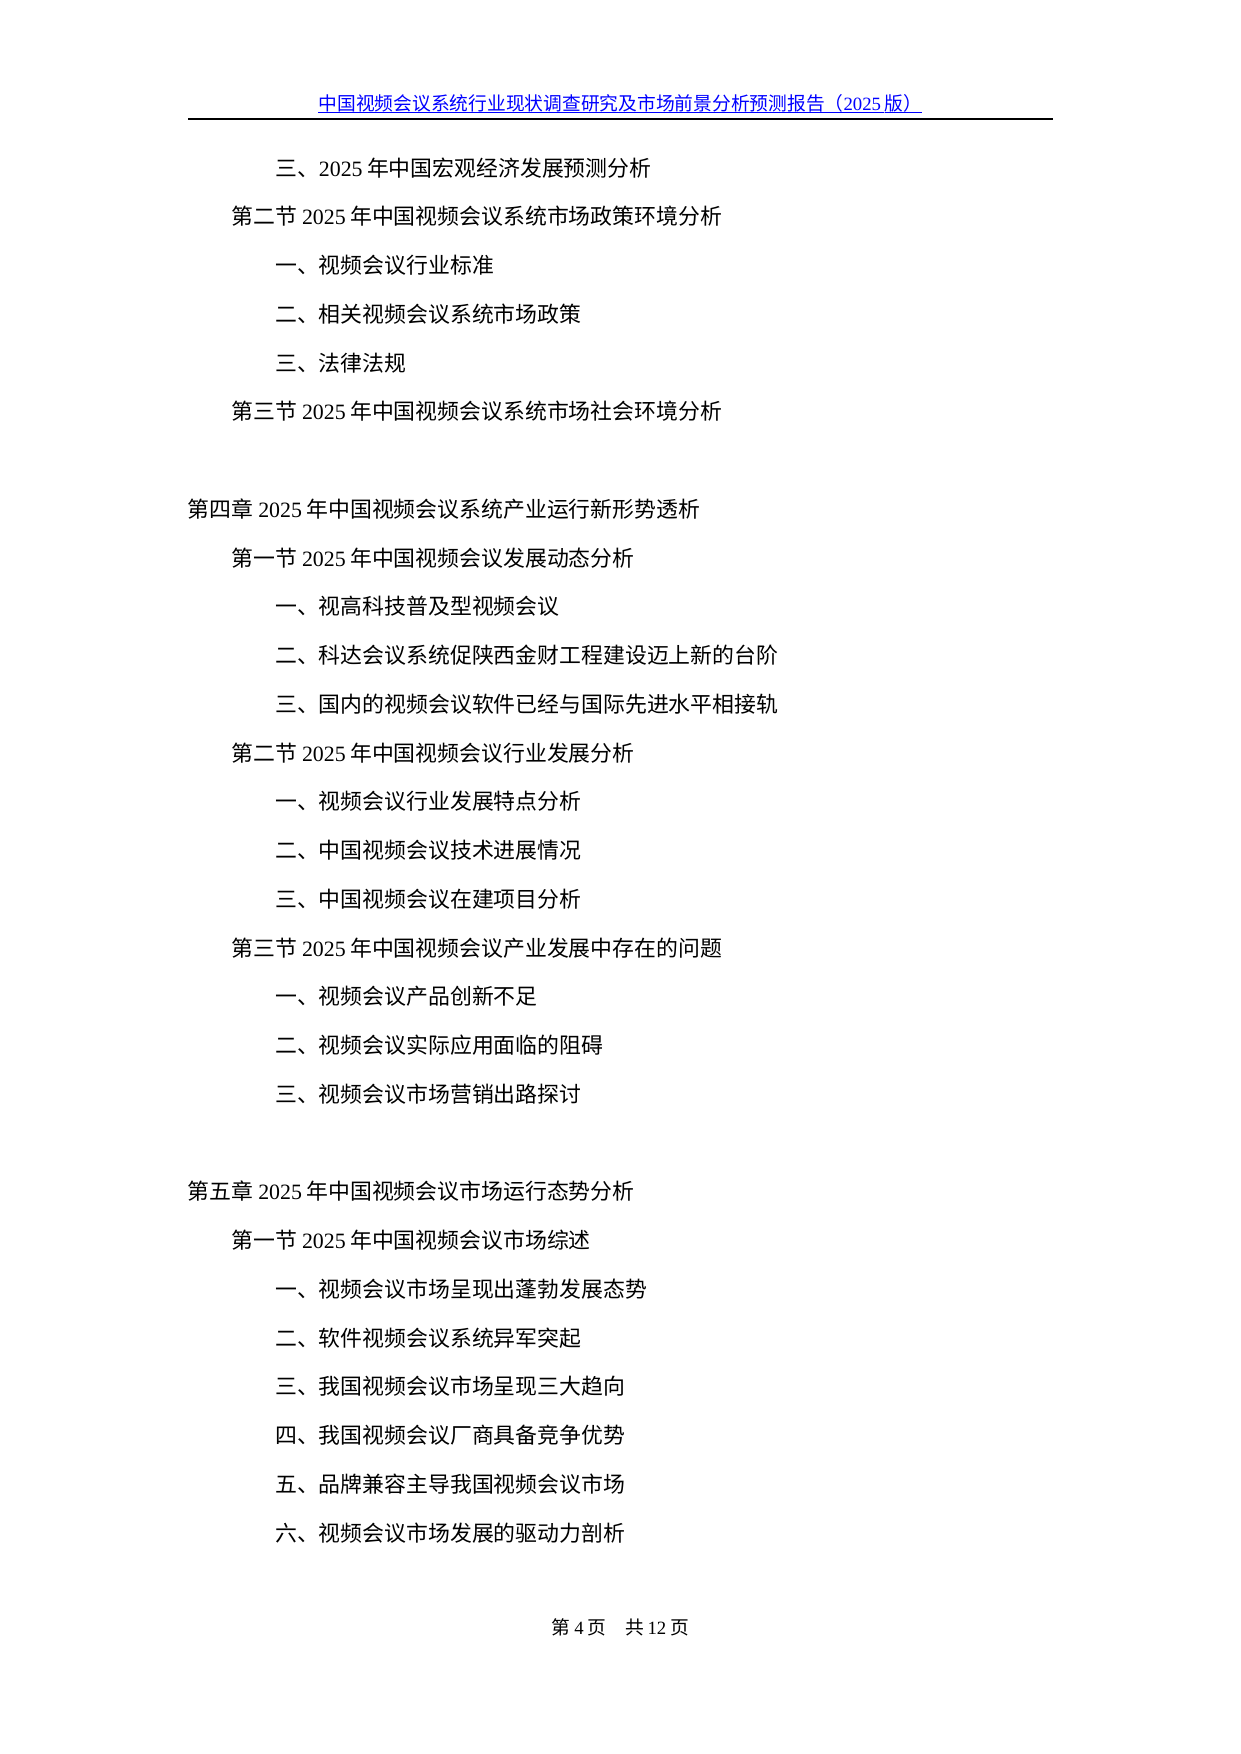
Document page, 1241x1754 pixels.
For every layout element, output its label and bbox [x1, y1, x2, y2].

text [187, 150, 1053, 1548]
